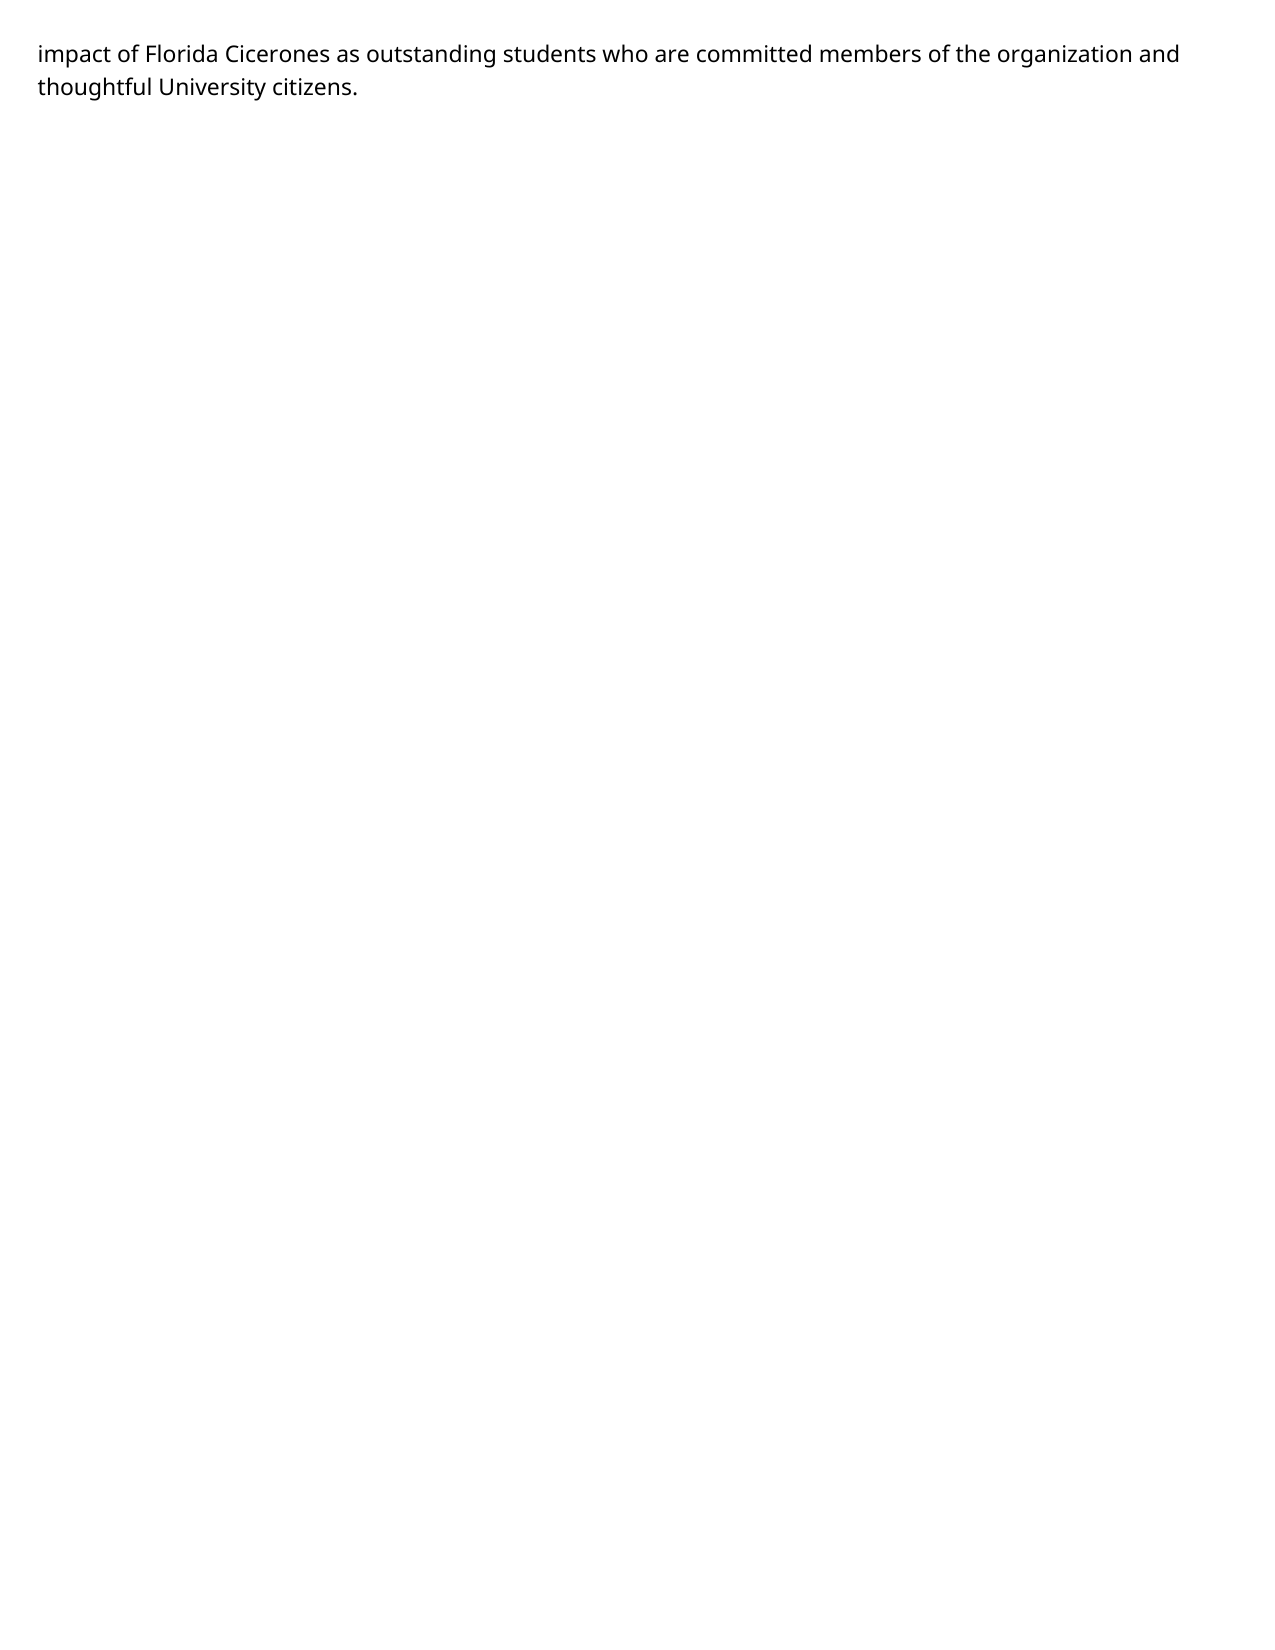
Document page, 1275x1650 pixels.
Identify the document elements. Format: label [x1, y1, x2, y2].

text [37, 37, 1237, 102]
